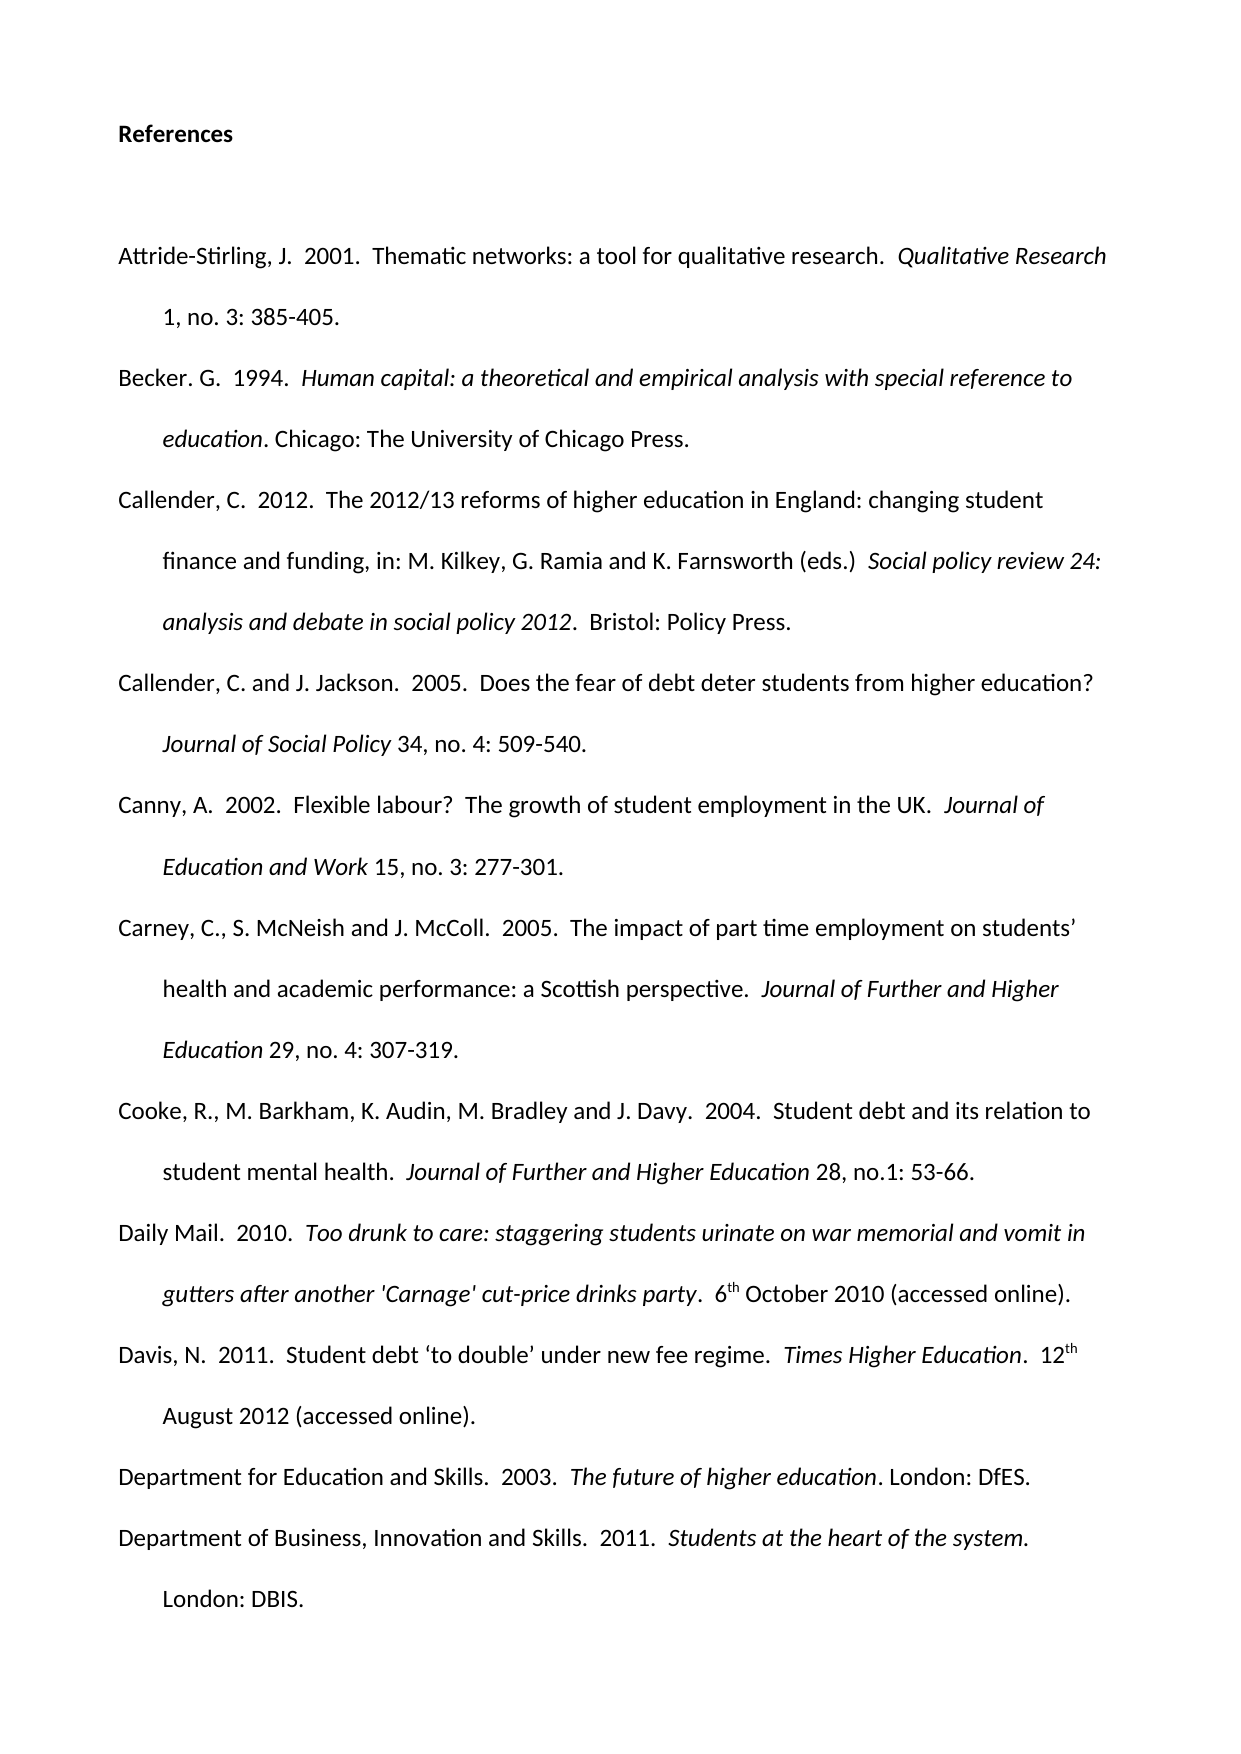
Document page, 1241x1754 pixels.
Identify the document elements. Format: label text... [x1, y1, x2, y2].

subtitle Callender, C. 2012. The 2012/13 reforms of higher education in England: changing student finance and funding, in: M. Kilkey, G. Ramia and K. Farnsworth (eds.) Social policy review 24: analysis and debate in social policy 2012. Bristol: Policy Press. [118, 484, 1122, 637]
subtitle Daily Mail. 2010. Too drunk to care: staggering students urinate on war memorial and vomit in gutters after another 'Carnage' cut-price drinks party. 6th October 2010 (accessed online). [118, 1217, 1122, 1308]
text Davis, N. 2011. Student debt ‘to double’ under new fee regime. Times Higher Education. 12th August 2012 (accessed online). [118, 1339, 1122, 1431]
text References [118, 118, 1122, 149]
text Callender, C. and J. Jackson. 2005. Does the fear of debt deter students from higher education? Journal of Social Policy 34, no. 4: 509-540. [118, 667, 1122, 759]
text Becker. G. 1994. Human capital: a theoretical and empirical analysis with special reference to education. Chicago: The University of Chicago Press. [118, 362, 1122, 454]
text Department for Education and Skills. 2003. The future of higher education. London: DfES. [118, 1461, 1122, 1492]
text Attride-Stirling, J. 2001. Thematic networks: a tool for qualitative research. Qualitative Research 1, no. 3: 385-405. [118, 240, 1122, 332]
text Canny, A. 2002. Flexible labour? The growth of student employment in the UK. Journal of Education and Work 15, no. 3: 277-301. [118, 789, 1122, 881]
text Carney, C., S. McNeish and J. McColl. 2005. The impact of part time employment on students’ health and academic performance: a Scottish perspective. Journal of Further and Higher Education 29, no. 4: 307-319. [118, 912, 1122, 1064]
text Department of Business, Innovation and Skills. 2011. Students at the heart of the system. London: DBIS. [118, 1522, 1122, 1614]
text Cooke, R., M. Barkham, K. Audin, M. Bradley and J. Davy. 2004. Student debt and its relation to student mental health. Journal of Further and Higher Education 28, no.1: 53-66. [118, 1095, 1122, 1186]
